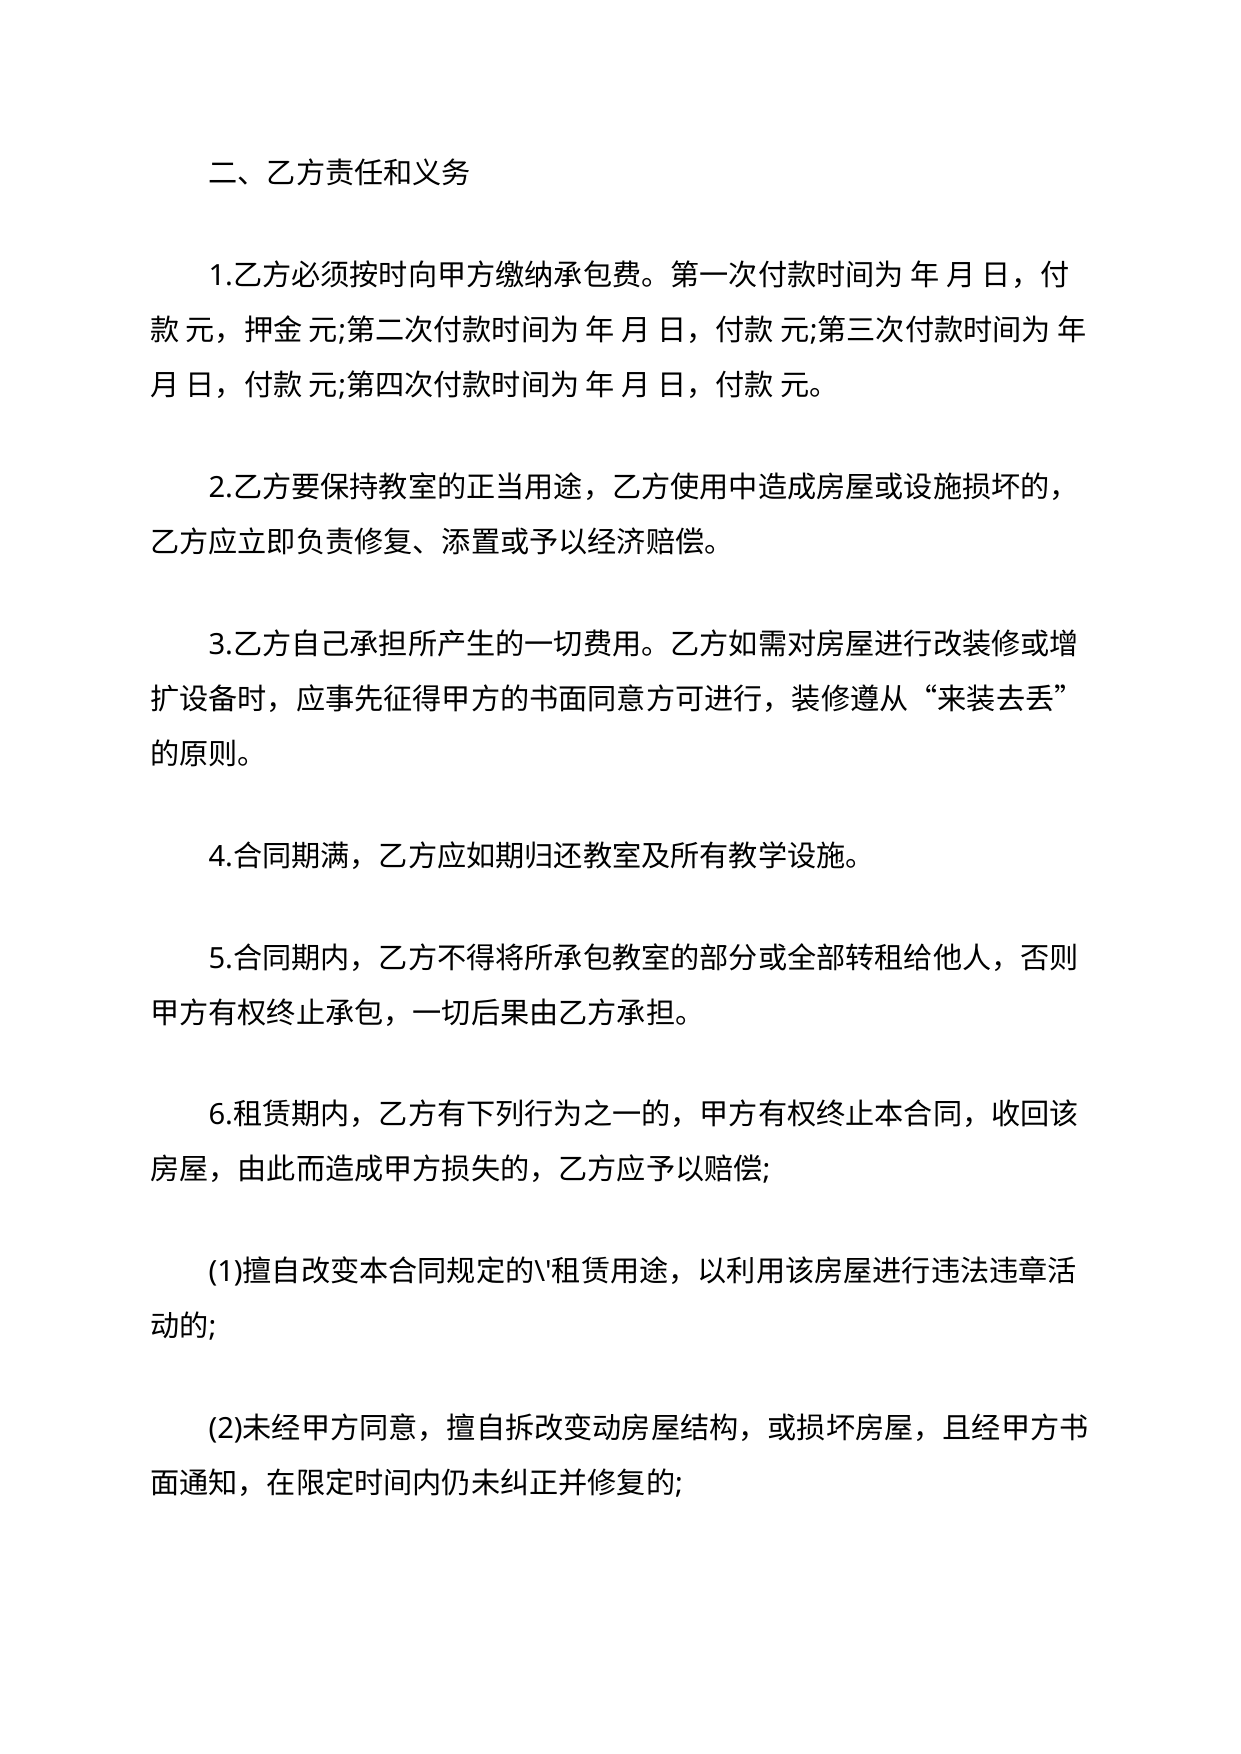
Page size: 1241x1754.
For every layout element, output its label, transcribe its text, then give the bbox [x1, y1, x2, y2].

text 5.合同期内，乙方不得将所承包教室的部分或全部转租给他人，否则甲方有权终止承包，一切后果由乙方承担。 [150, 934, 1090, 1031]
text 6.租赁期内，乙方有下列行为之一的，甲方有权终止本合同，收回该房屋，由此而造成甲方损失的，乙方应予以赔偿; [150, 1091, 1090, 1188]
text (1)擅自改变本合同规定的\'租赁用途，以利用该房屋进行违法违章活动的; [150, 1248, 1090, 1345]
text 2.乙方要保持教室的正当用途，乙方使用中造成房屋或设施损坏的，乙方应立即负责修复、添置或予以经济赔偿。 [150, 464, 1090, 561]
text 3.乙方自己承担所产生的一切费用。乙方如需对房屋进行改装修或增扩设备时，应事先征得甲方的书面同意方可进行，装修遵从“来装去丢”的原则。 [150, 621, 1090, 773]
text 4.合同期满，乙方应如期归还教室及所有教学设施。 [150, 832, 1090, 874]
text (2)未经甲方同意，擅自拆改变动房屋结构，或损坏房屋，且经甲方书面通知，在限定时间内仍未纠正并修复的; [150, 1405, 1090, 1502]
text 二、乙方责任和义务 [150, 150, 1090, 192]
text 1.乙方必须按时向甲方缴纳承包费。第一次付款时间为 年 月 日，付款 元，押金 元;第二次付款时间为 年 月 日，付款 元;第三次付款时间为 年 月 日，付款 元;第四次付款时间为 年 月 日，付款 元。 [150, 252, 1090, 404]
